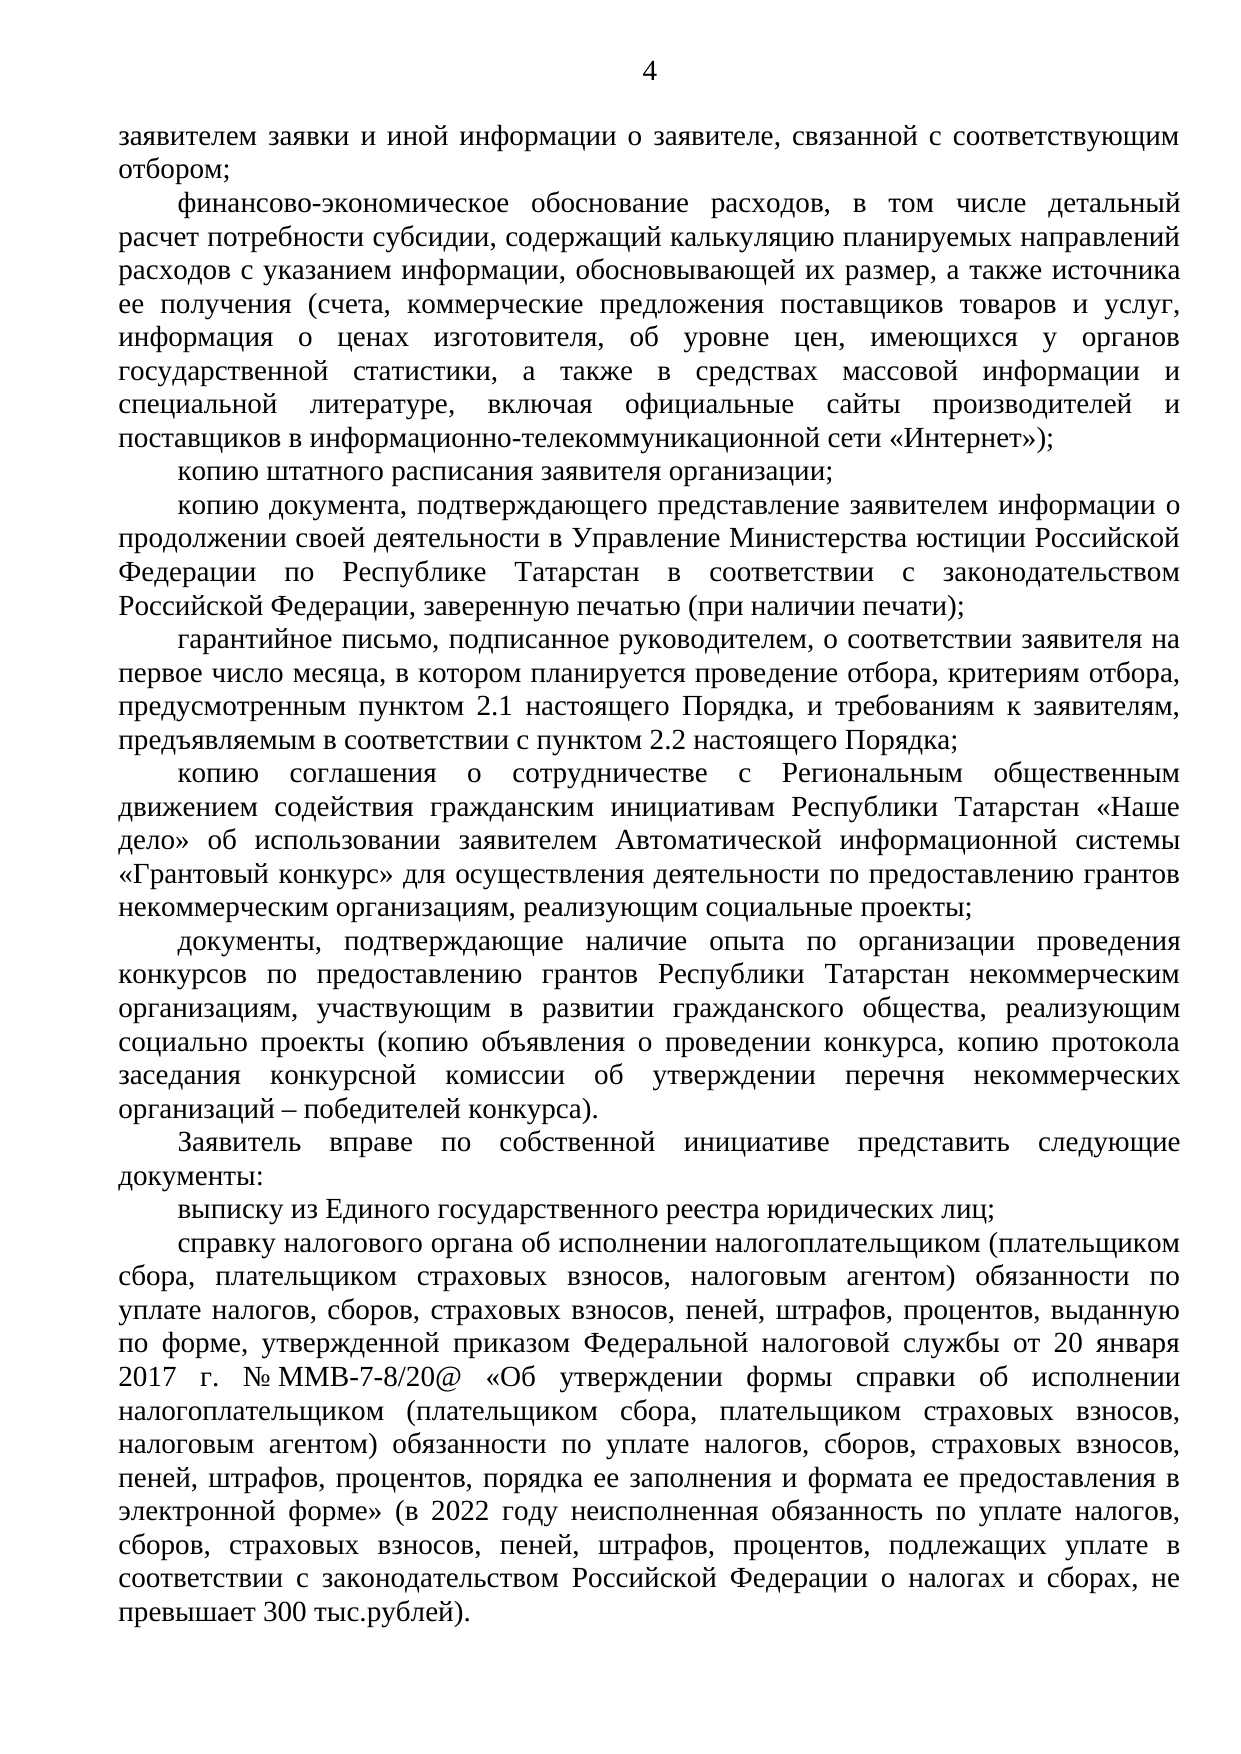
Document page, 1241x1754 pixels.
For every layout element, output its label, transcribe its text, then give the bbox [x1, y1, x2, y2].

title финансово-экономическое обоснование расходов, в том числе детальный расчет потребности субсидии, содержащий калькуляцию планируемых направлений расходов с указанием информации, обосновывающей их размер, а также источника ее получения (счета, коммерческие предложения поставщиков товаров и услуг, информация о ценах изготовителя, об уровне цен, имеющихся у органов государственной статистики, а также в средствах массовой информации и специальной литературе, включая официальные сайты производителей и поставщиков в информационно-телекоммуникационной сети «Интернет»); [118, 185, 1181, 453]
title копию штатного расписания заявителя организации; [118, 453, 1181, 487]
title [118, 118, 1181, 185]
title копию документа, подтверждающего представление заявителем информации о продолжении своей деятельности в Управление Министерства юстиции Российской Федерации по Республике Татарстан в соответствии с законодательством Российской Федерации, заверенную печатью (при наличии печати); [118, 487, 1181, 621]
title гарантийное письмо, подписанное руководителем, о соответствии заявителя на первое число месяца, в котором планируется проведение отбора, критериям отбора, предусмотренным пунктом 2.1 настоящего Порядка, и требованиям к заявителям, предъявляемым в соответствии с пунктом 2.2 настоящего Порядка; [118, 621, 1181, 755]
title Заявитель вправе по собственной инициативе представить следующие документы: [118, 1124, 1181, 1191]
title справку налогового органа об исполнении налогоплательщиком (плательщиком сбора, плательщиком страховых взносов, налоговым агентом) обязанности по уплате налогов, сборов, страховых взносов, пеней, штрафов, процентов, выданную по форме, утвержденной приказом Федеральной налоговой службы от 20 января 2017 г. № ММВ-7-8/20@ «Об утверждении формы справки об исполнении налогоплательщиком (плательщиком сбора, плательщиком страховых взносов, налоговым агентом) обязанности по уплате налогов, сборов, страховых взносов, пеней, штрафов, процентов, порядка ее заполнения и формата ее предоставления в электронной форме» (в 2022 году неисполненная обязанность по уплате налогов, сборов, страховых взносов, пеней, штрафов, процентов, подлежащих уплате в соответствии с законодательством Российской Федерации о налогах и сборах, не превышает 300 тыс.рублей). [118, 1225, 1181, 1627]
title выписку из Единого государственного реестра юридических лиц; [118, 1191, 1181, 1225]
title документы, подтверждающие наличие опыта по организации проведения конкурсов по предоставлению грантов Республики Татарстан некоммерческим организациям, участвующим в развитии гражданского общества, реализующим социально проекты (копию объявления о проведении конкурса, копию протокола заседания конкурсной комиссии об утверждении перечня некоммерческих организаций – победителей конкурса). [118, 923, 1181, 1124]
title копию соглашения о сотрудничестве с Региональным общественным движением содействия гражданским инициативам Республики Татарстан «Наше дело» об использовании заявителем Автоматической информационной системы «Грантовый конкурс» для осуществления деятельности по предоставлению грантов некоммерческим организациям, реализующим социальные проекты; [118, 755, 1181, 923]
